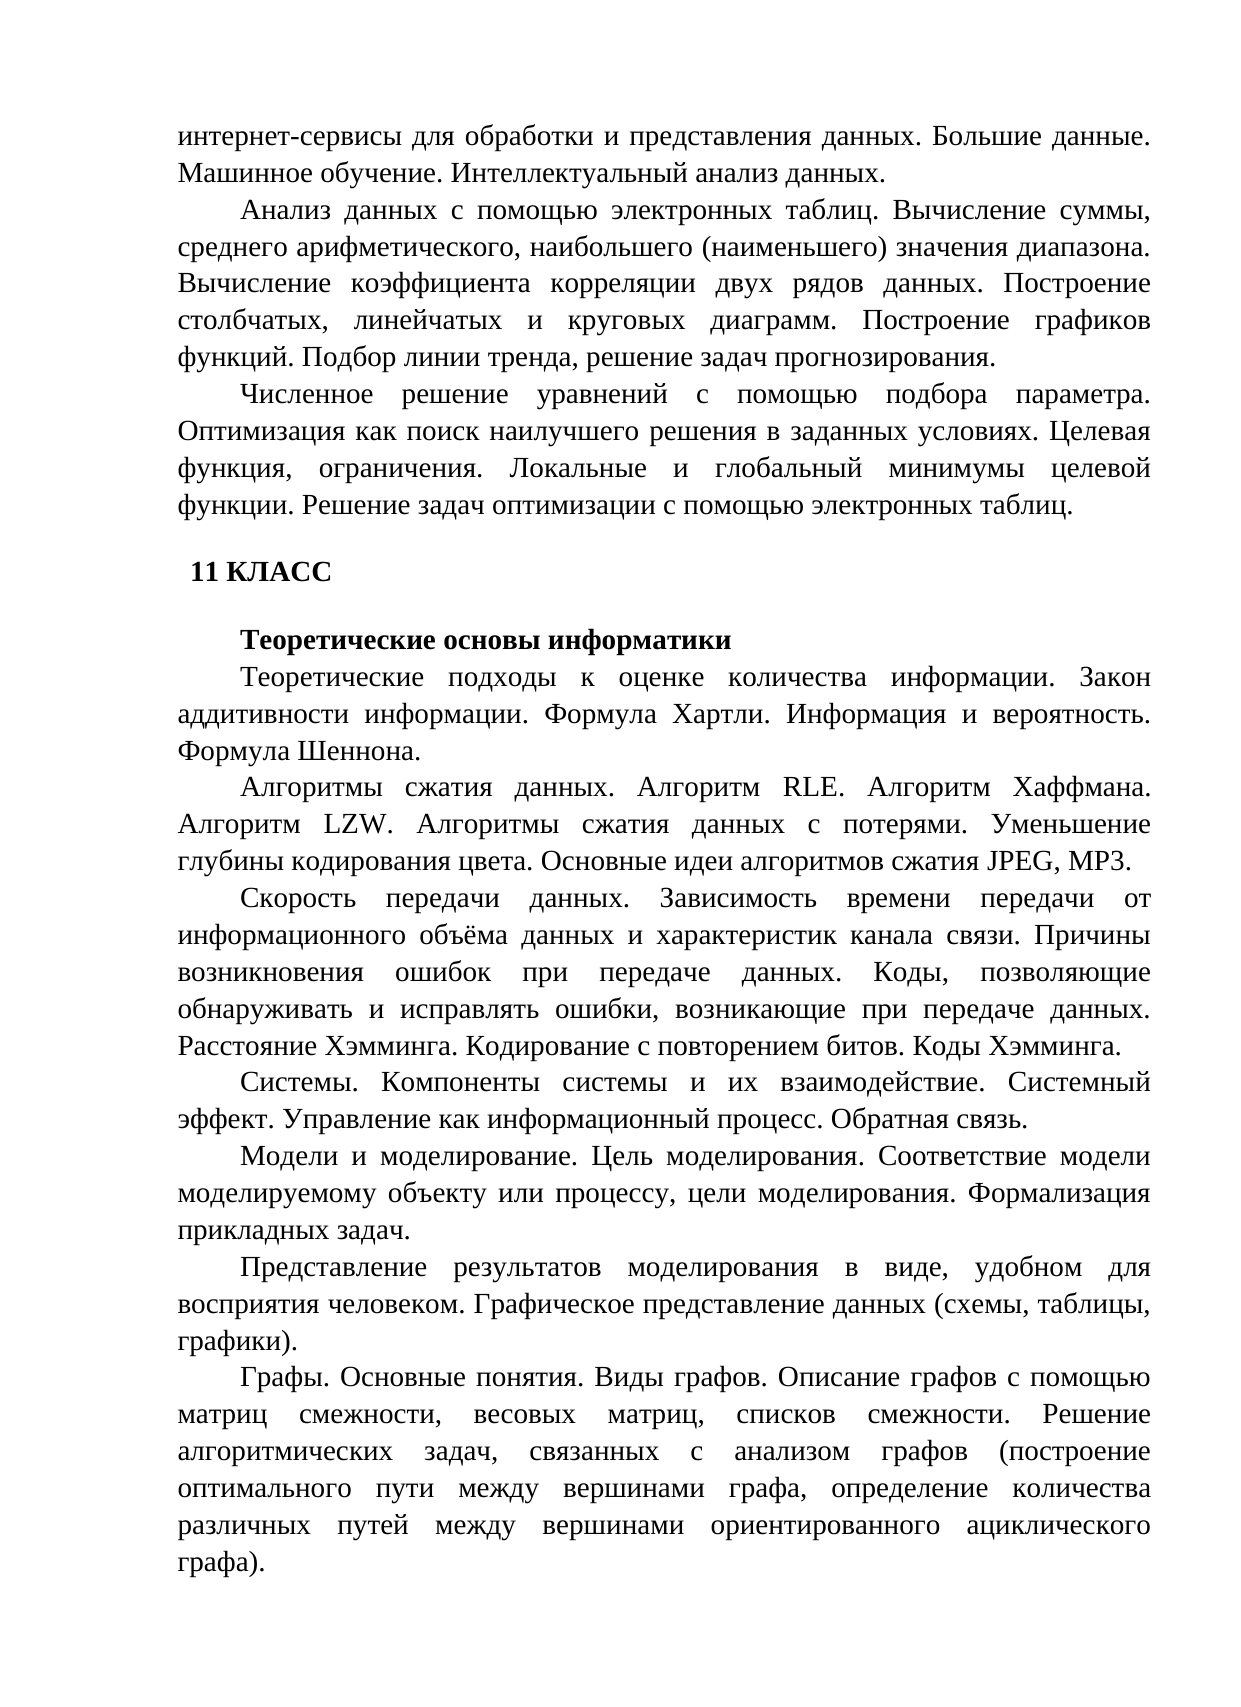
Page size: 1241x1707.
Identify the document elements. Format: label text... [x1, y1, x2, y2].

text Численное решение уравнений с помощью подбора параметра. Оптимизация как поиск наилучшего решения в заданных условиях. Целевая функция, ограничения. Локальные и глобальный минимумы целевой функции. Решение задач оптимизации с помощью электронных таблиц. [177, 376, 1152, 520]
text Графы. Основные понятия. Виды графов. Описание графов с помощью матриц смежности, весовых матриц, списков смежности. Решение алгоритмических задач, связанных с анализом графов (построение оптимального пути между вершинами графа, определение количества различных путей между вершинами ориентированного ациклического графа). [177, 1359, 1152, 1577]
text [177, 118, 1152, 188]
text Системы. Компоненты системы и их взаимодействие. Системный эффект. Управление как информационный процесс. Обратная связь. [177, 1064, 1152, 1135]
text Модели и моделирование. Цель моделирования. Соответствие модели моделируемому объекту или процессу, цели моделирования. Формализация прикладных задач. [177, 1138, 1152, 1246]
text Теоретические подходы к оценке количества информации. Закон аддитивности информации. Формула Хартли. Информация и вероятность. Формула Шеннона. [177, 659, 1152, 766]
text Представление результатов моделирования в виде, удобном для восприятия человеком. Графическое представление данных (схемы, таблицы, графики). [177, 1249, 1152, 1356]
text Скорость передачи данных. Зависимость времени передачи от информационного объёма данных и характеристик канала связи. Причины возникновения ошибок при передаче данных. Коды, позволяющие обнаруживать и исправлять ошибки, возникающие при передаче данных. Расстояние Хэмминга. Кодирование с повторением битов. Коды Хэмминга. [177, 880, 1152, 1061]
text 11 КЛАСС [190, 554, 1152, 588]
text Алгоритмы сжатия данных. Алгоритм RLE. Алгоритм Хаффмана. Алгоритм LZW. Алгоритмы сжатия данных с потерями. Уменьшение глубины кодирования цвета. Основные идеи алгоритмов сжатия JPEG, MP3. [177, 769, 1152, 877]
text Анализ данных с помощью электронных таблиц. Вычисление суммы, среднего арифметического, наибольшего (наименьшего) значения диапазона. Вычисление коэффициента корреляции двух рядов данных. Построение столбчатых, линейчатых и круговых диаграмм. Построение графиков функций. Подбор линии тренда, решение задач прогнозирования. [177, 192, 1152, 373]
text Теоретические основы информатики [177, 622, 1152, 656]
